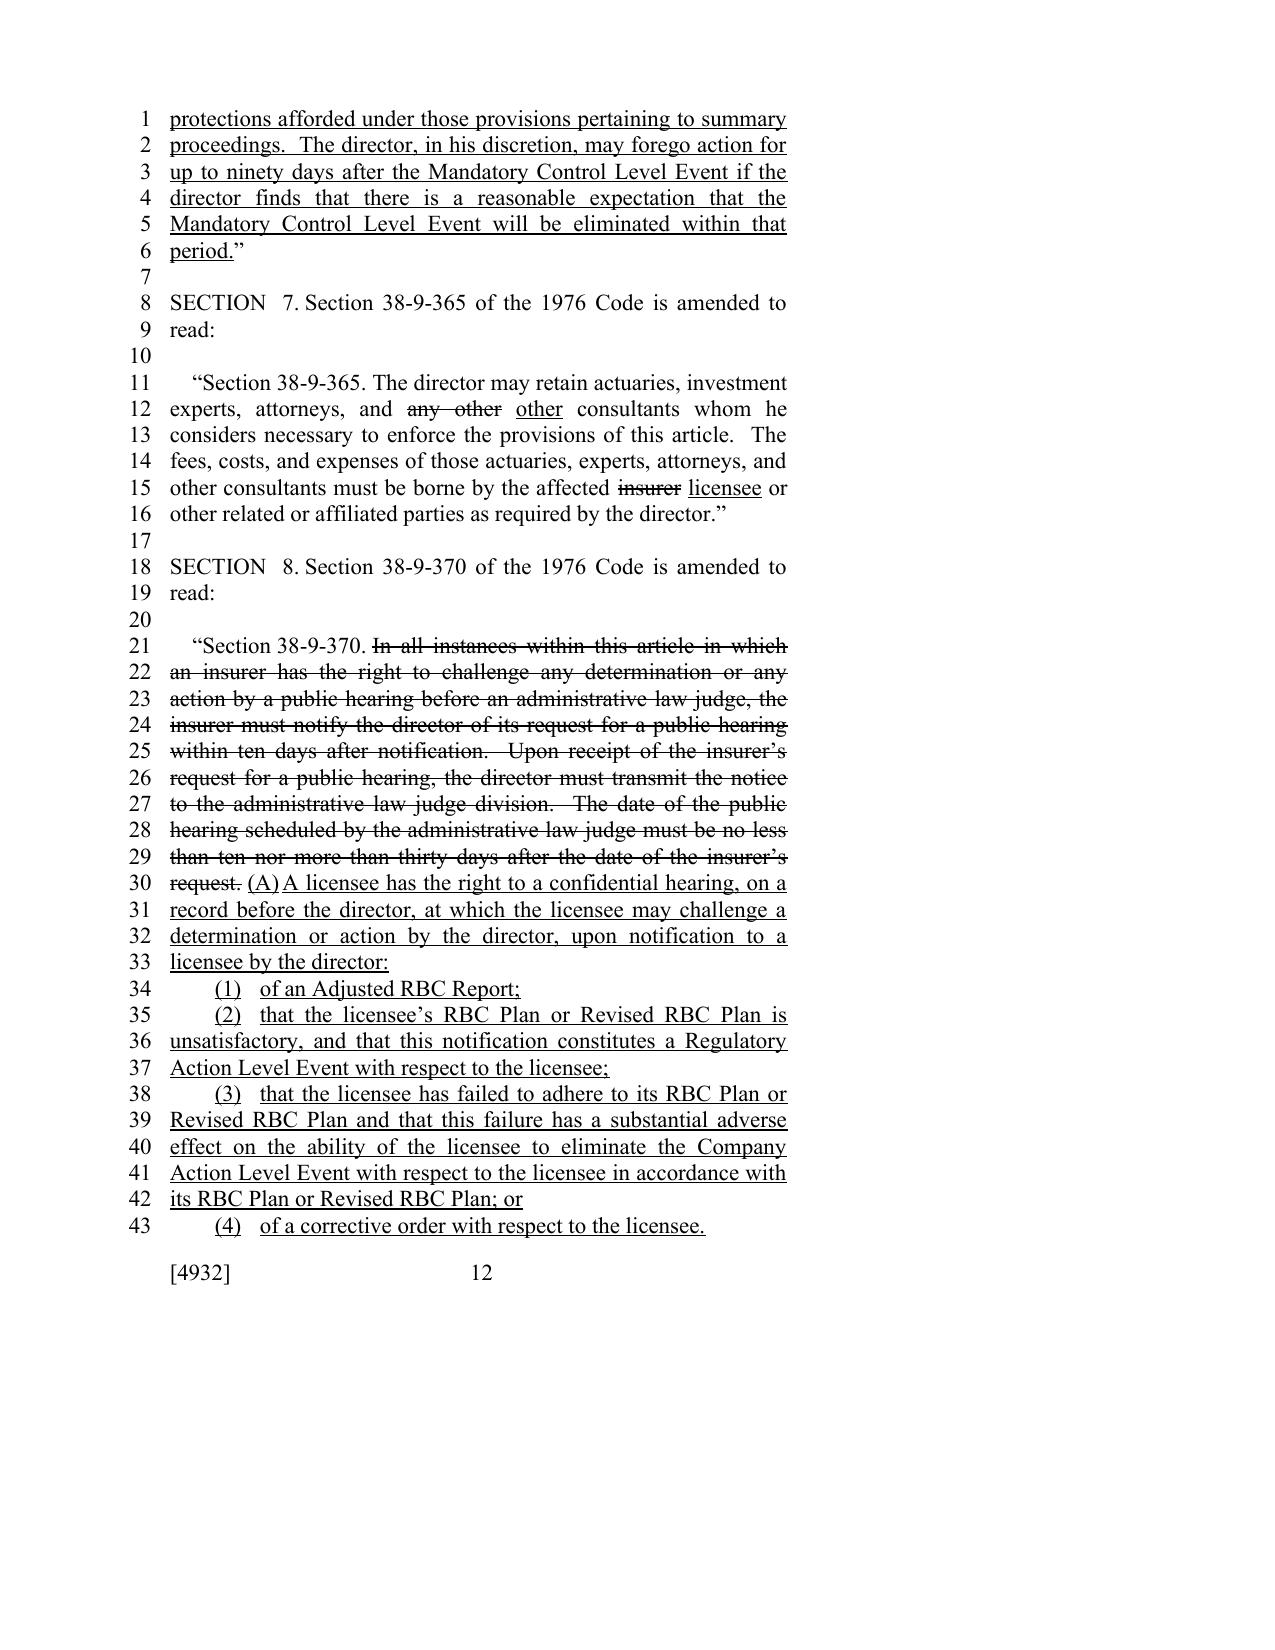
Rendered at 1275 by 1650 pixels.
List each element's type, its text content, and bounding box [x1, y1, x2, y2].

text (1) of an Adjusted RBC Report; [169, 975, 787, 1001]
text SECTION 8. Section 38-9-370 of the 1976 Code is amended to read: [169, 553, 787, 606]
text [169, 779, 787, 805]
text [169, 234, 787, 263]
text (2) that the licensee’s RBC Plan or Revised RBC Plan is unsatisfactory, and that this notification constitutes a Regulatory Action Level Event with respect to the licensee; [169, 1051, 787, 1080]
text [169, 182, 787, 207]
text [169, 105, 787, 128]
text (3) that the licensee has failed to adhere to its RBC Plan or Revised RBC Plan and that this failure has a substantial adverse effect on the ability of the licensee to eliminate the Company Action Level Event with respect to the licensee in accordance with its RBC Plan or Revised RBC Plan; or [169, 1183, 787, 1212]
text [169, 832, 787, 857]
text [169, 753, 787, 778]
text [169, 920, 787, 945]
text (2) that the licensee’s RBC Plan or Revised RBC Plan is unsatisfactory, and that this notification constitutes a Regulatory Action Level Event with respect to the licensee; [169, 1001, 787, 1050]
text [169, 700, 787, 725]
text SECTION 7. Section 38-9-365 of the 1976 Code is amended to read: [169, 289, 787, 342]
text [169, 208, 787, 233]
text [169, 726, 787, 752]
text (3) that the licensee has failed to adhere to its RBC Plan or Revised RBC Plan and that this failure has a substantial adverse effect on the ability of the licensee to eliminate the Company Action Level Event with respect to the licensee in accordance with its RBC Plan or Revised RBC Plan; or [169, 1080, 787, 1129]
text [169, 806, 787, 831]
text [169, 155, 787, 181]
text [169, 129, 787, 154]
text “Section 38-9-365. The director may retain actuaries, investment experts, attorneys, and any other other consultants whom he considers necessary to enforce the provisions of this article. The fees, costs, and expenses of those actuaries, experts, attorneys, and other consultants must be borne by the affected insurer licensee or other related or affiliated parties as required by the director.” [169, 368, 787, 527]
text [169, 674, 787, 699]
text (4) of a corrective order with respect to the licensee. [169, 1212, 787, 1238]
